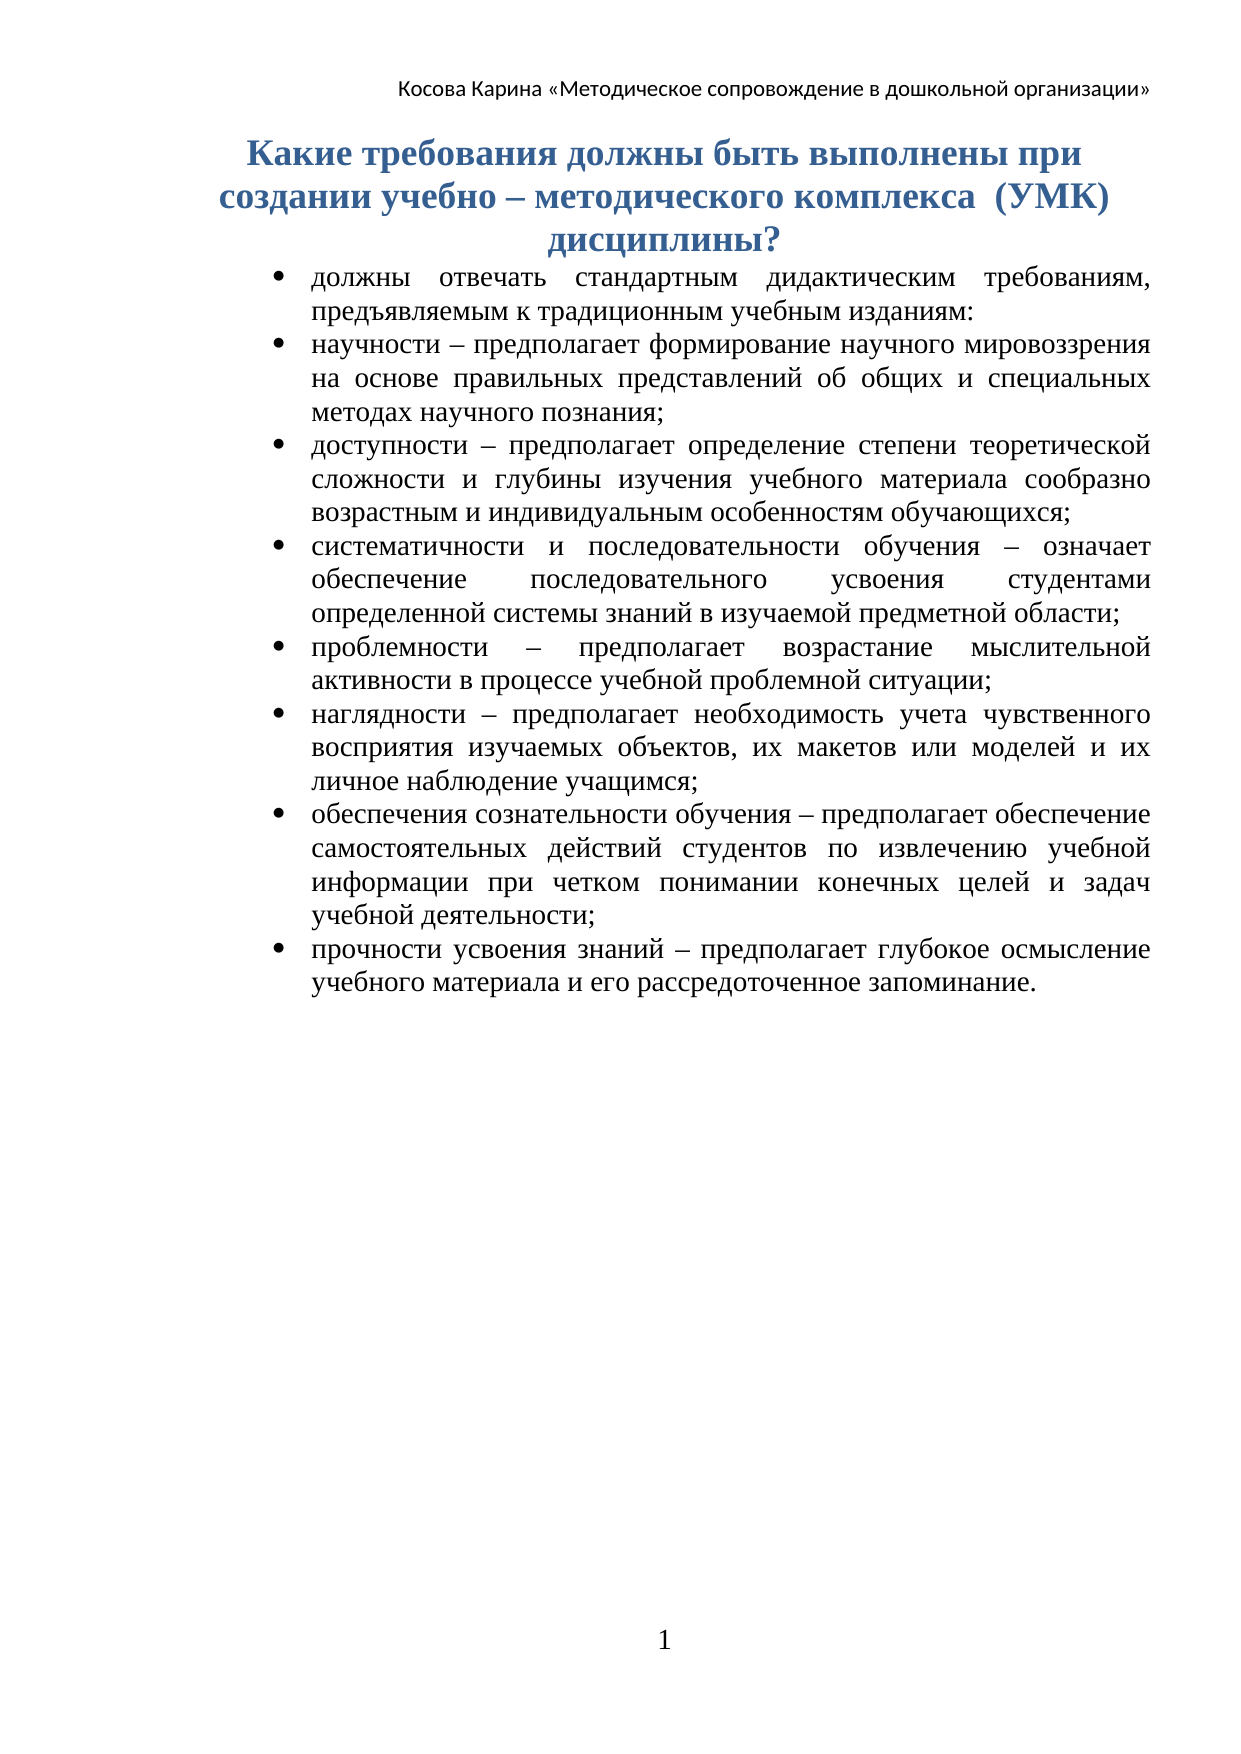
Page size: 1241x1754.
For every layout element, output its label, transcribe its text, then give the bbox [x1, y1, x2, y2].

list наглядности – предполагает необходимость учета чувственного восприятия изучаемых объектов, их макетов или моделей и их личное наблюдение учащимся; [274, 696, 1152, 797]
list прочности усвоения знаний – предполагает глубокое осмысление учебного материала и его рассредоточенное запоминание. [274, 931, 1152, 998]
list обеспечения сознательности обучения – предполагает обеспечение самостоятельных действий студентов по извлечению учебной информации при четком понимании конечных целей и задач учебной деятельности; [274, 797, 1152, 931]
list научности – предполагает формирование научного мировоззрения на основе правильных представлений об общих и специальных методах научного познания; [274, 326, 1152, 427]
list должны отвечать стандартным дидактическим требованиям, предъявляемым к традиционным учебным изданиям: [274, 259, 1152, 326]
subtitle Какие требования должны быть выполнены при создании учебно – методического комплекса (УМК) дисциплины? [177, 130, 1152, 259]
list систематичности и последовательности обучения – означает обеспечение последовательного усвоения студентами определенной системы знаний в изучаемой предметной области; [274, 528, 1152, 629]
list проблемности – предполагает возрастание мыслительной активности в процессе учебной проблемной ситуации; [274, 629, 1152, 696]
list доступности – предполагает определение степени теоретической сложности и глубины изучения учебного материала сообразно возрастным и индивидуальным особенностям обучающихся; [274, 427, 1152, 528]
